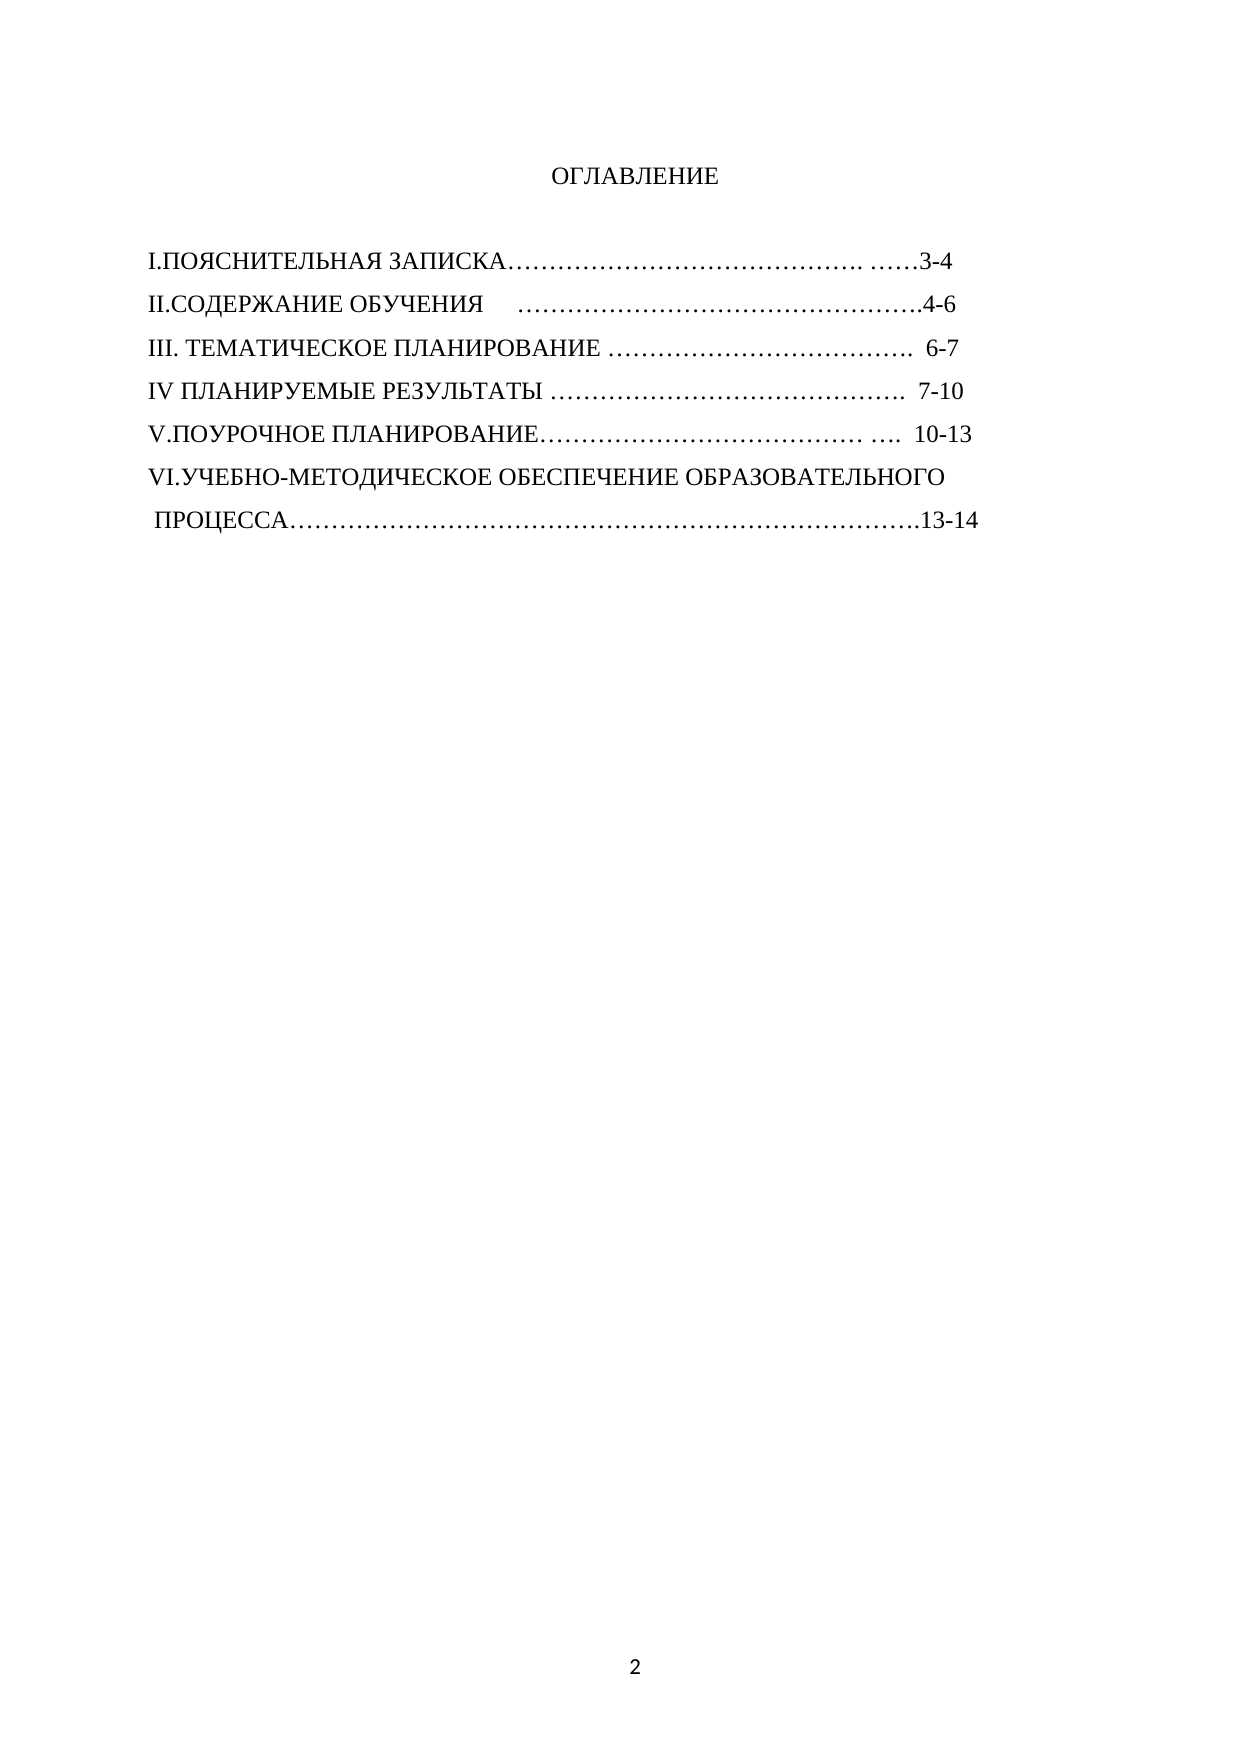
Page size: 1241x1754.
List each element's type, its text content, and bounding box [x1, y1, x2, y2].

text III. ТЕМАТИЧЕСКОЕ ПЛАНИРОВАНИЕ ………………………………. 6-7 [148, 333, 1122, 361]
text II.СОДЕРЖАНИЕ ОБУЧЕНИЯ ………………………………………….4-6 [148, 289, 1122, 318]
text V.ПОУРОЧНОЕ ПЛАНИРОВАНИЕ………………………………… …. 10-13 [148, 419, 1122, 448]
text ПРОЦЕССА………………………………………………………………….13-14 [148, 505, 1122, 534]
text IV ПЛАНИРУЕМЫЕ РЕЗУЛЬТАТЫ ……………………………………. 7-10 [148, 376, 1122, 404]
text VI.УЧЕБНО-МЕТОДИЧЕСКОЕ ОБЕСПЕЧЕНИЕ ОБРАЗОВАТЕЛЬНОГО [148, 462, 1122, 491]
text I.ПОЯСНИТЕЛЬНАЯ ЗАПИСКА……………………………………. ……3-4 [148, 246, 1122, 275]
text ОГЛАВЛЕНИЕ [148, 161, 1122, 190]
